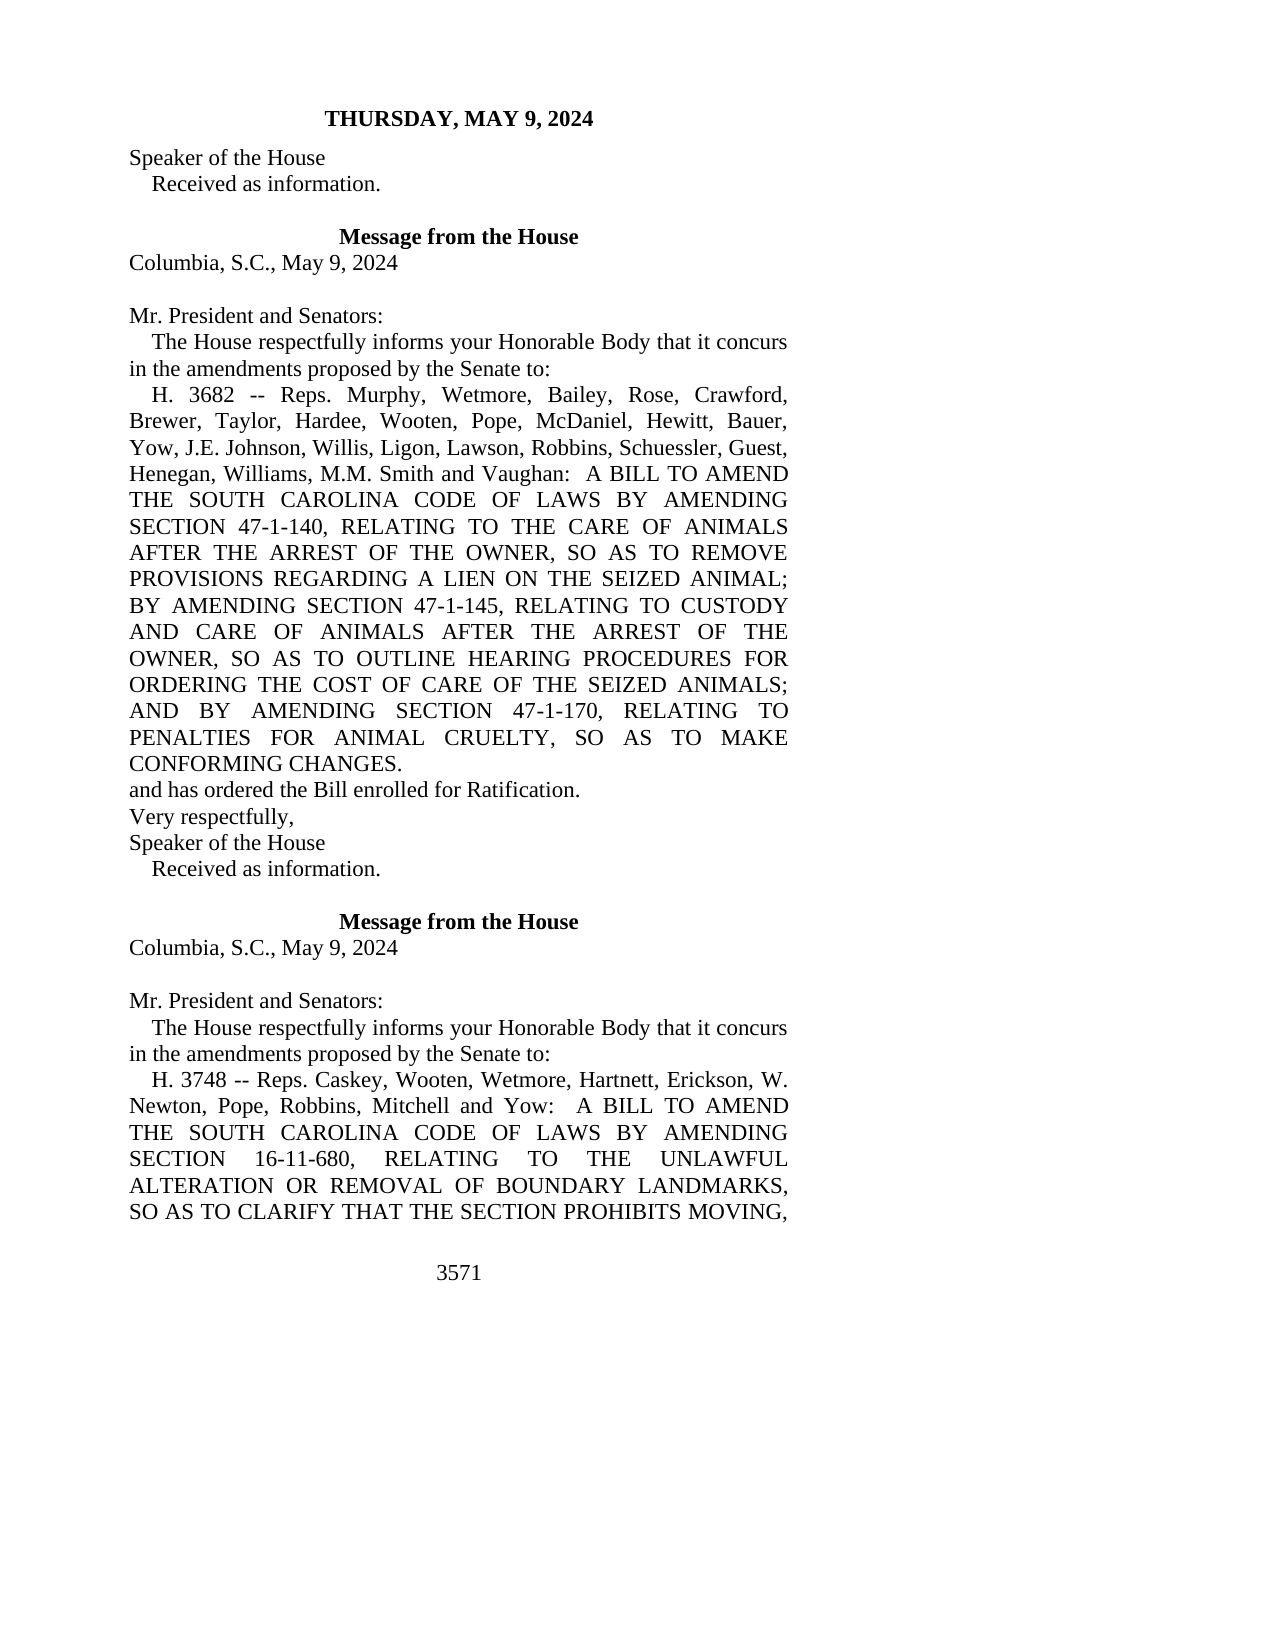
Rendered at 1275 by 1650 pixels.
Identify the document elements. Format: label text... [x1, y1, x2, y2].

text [129, 1066, 789, 1224]
text Received as information. [129, 855, 789, 882]
text Message from the House [129, 223, 789, 249]
text Speaker of the House [129, 829, 789, 855]
text and has ordered the Bill enrolled for Ratification. [129, 776, 789, 803]
text Mr. President and Senators: [129, 302, 789, 328]
text Columbia, S.C., May 9, 2024 [129, 249, 789, 276]
text Columbia, S.C., May 9, 2024 [129, 934, 789, 961]
text The House respectfully informs your Honorable Body that it concurs in the amendments proposed by the Senate to: [129, 1013, 789, 1066]
text Very respectfully, [129, 803, 789, 829]
text Received as information. [129, 170, 789, 197]
text Message from the House [129, 908, 789, 934]
text Speaker of the House [129, 144, 789, 170]
text The House respectfully informs your Honorable Body that it concurs in the amendments proposed by the Senate to: [129, 328, 789, 381]
text Mr. President and Senators: [129, 987, 789, 1013]
text H. 3682 -- Reps. Murphy, Wetmore, Bailey, Rose, Crawford, Brewer, Taylor, Hardee, Wooten, Pope, McDaniel, Hewitt, Bauer, Yow, J.E. Johnson, Willis, Ligon, Lawson, Robbins, Schuessler, Guest, Henegan, Williams, M.M. Smith and Vaughan: A BILL TO AMEND THE SOUTH CAROLINA CODE OF LAWS BY AMENDING SECTION 47-1-140, RELATING TO THE CARE OF ANIMALS AFTER THE ARREST OF THE OWNER, SO AS TO REMOVE PROVISIONS REGARDING A LIEN ON THE SEIZED ANIMAL; BY AMENDING SECTION 47-1-145, RELATING TO CUSTODY AND CARE OF ANIMALS AFTER THE ARREST OF THE OWNER, SO AS TO OUTLINE HEARING PROCEDURES FOR ORDERING THE COST OF CARE OF THE SEIZED ANIMALS; AND BY AMENDING SECTION 47-1-170, RELATING TO PENALTIES FOR ANIMAL CRUELTY, SO AS TO MAKE CONFORMING CHANGES. [129, 381, 789, 776]
